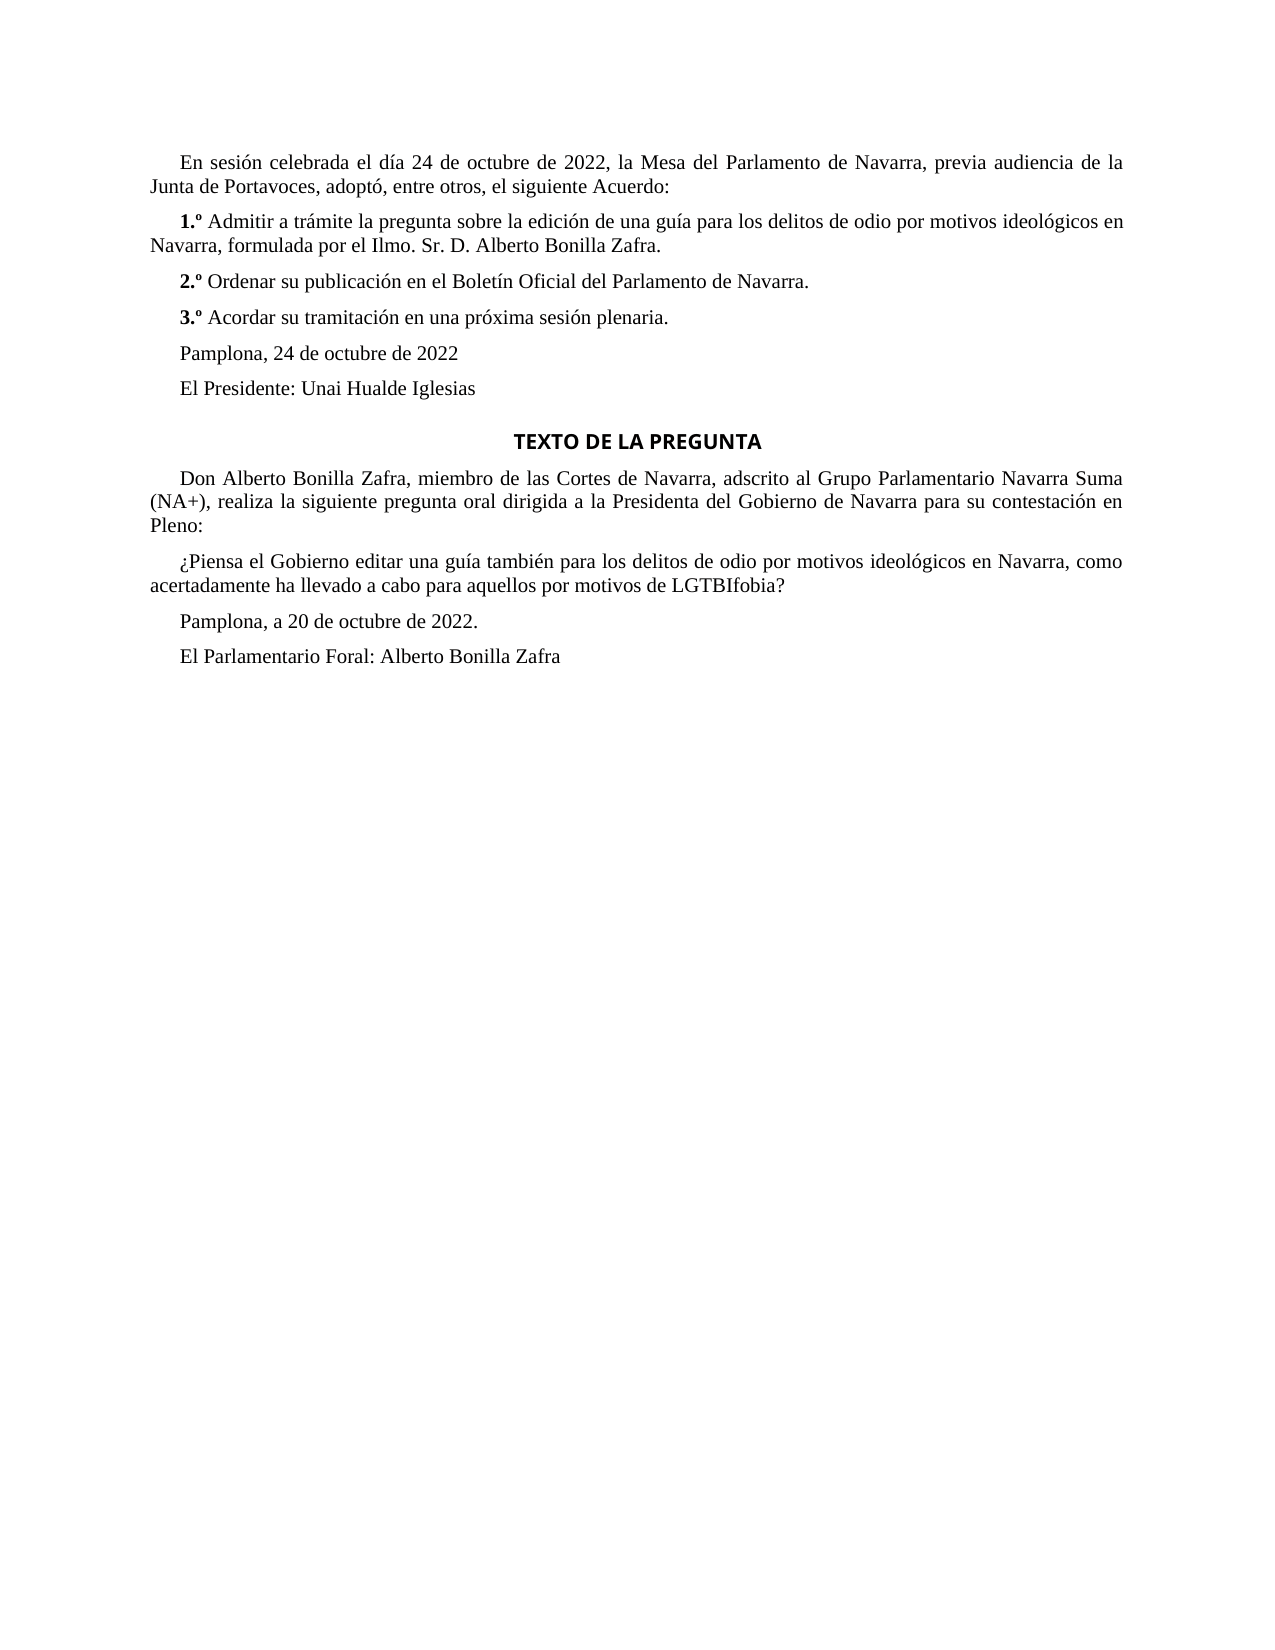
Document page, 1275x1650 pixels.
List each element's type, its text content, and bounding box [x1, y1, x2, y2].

text TEXTO DE LA PREGUNTA [150, 430, 1125, 454]
text 2.º Ordenar su publicación en el Boletín Oficial del Parlamento de Navarra. [150, 269, 1125, 293]
text 1.º Admitir a trámite la pregunta sobre la edición de una guía para los delitos de odio por motivos ideológicos en Navarra, formulada por el Ilmo. Sr. D. Alberto Bonilla Zafra. [150, 210, 1125, 258]
text Don Alberto Bonilla Zafra, miembro de las Cortes de Navarra, adscrito al Grupo Parlamentario Navarra Suma (NA+), realiza la siguiente pregunta oral dirigida a la Presidenta del Gobierno de Navarra para su contestación en Pleno: [150, 466, 1125, 538]
text 3.º Acordar su tramitación en una próxima sesión plenaria. [150, 305, 1125, 329]
text El Presidente: Unai Hualde Iglesias [150, 377, 1125, 401]
text Pamplona, a 20 de octubre de 2022. [150, 609, 1125, 633]
text Pamplona, 24 de octubre de 2022 [150, 341, 1125, 365]
text En sesión celebrada el día 24 de octubre de 2022, la Mesa del Parlamento de Navarra, previa audiencia de la Junta de Portavoces, adoptó, entre otros, el siguiente Acuerdo: [150, 150, 1125, 198]
text ¿Piensa el Gobierno editar una guía también para los delitos de odio por motivos ideológicos en Navarra, como acertadamente ha llevado a cabo para aquellos por motivos de LGTBIfobia? [150, 549, 1125, 597]
text El Parlamentario Foral: Alberto Bonilla Zafra [150, 645, 1125, 669]
